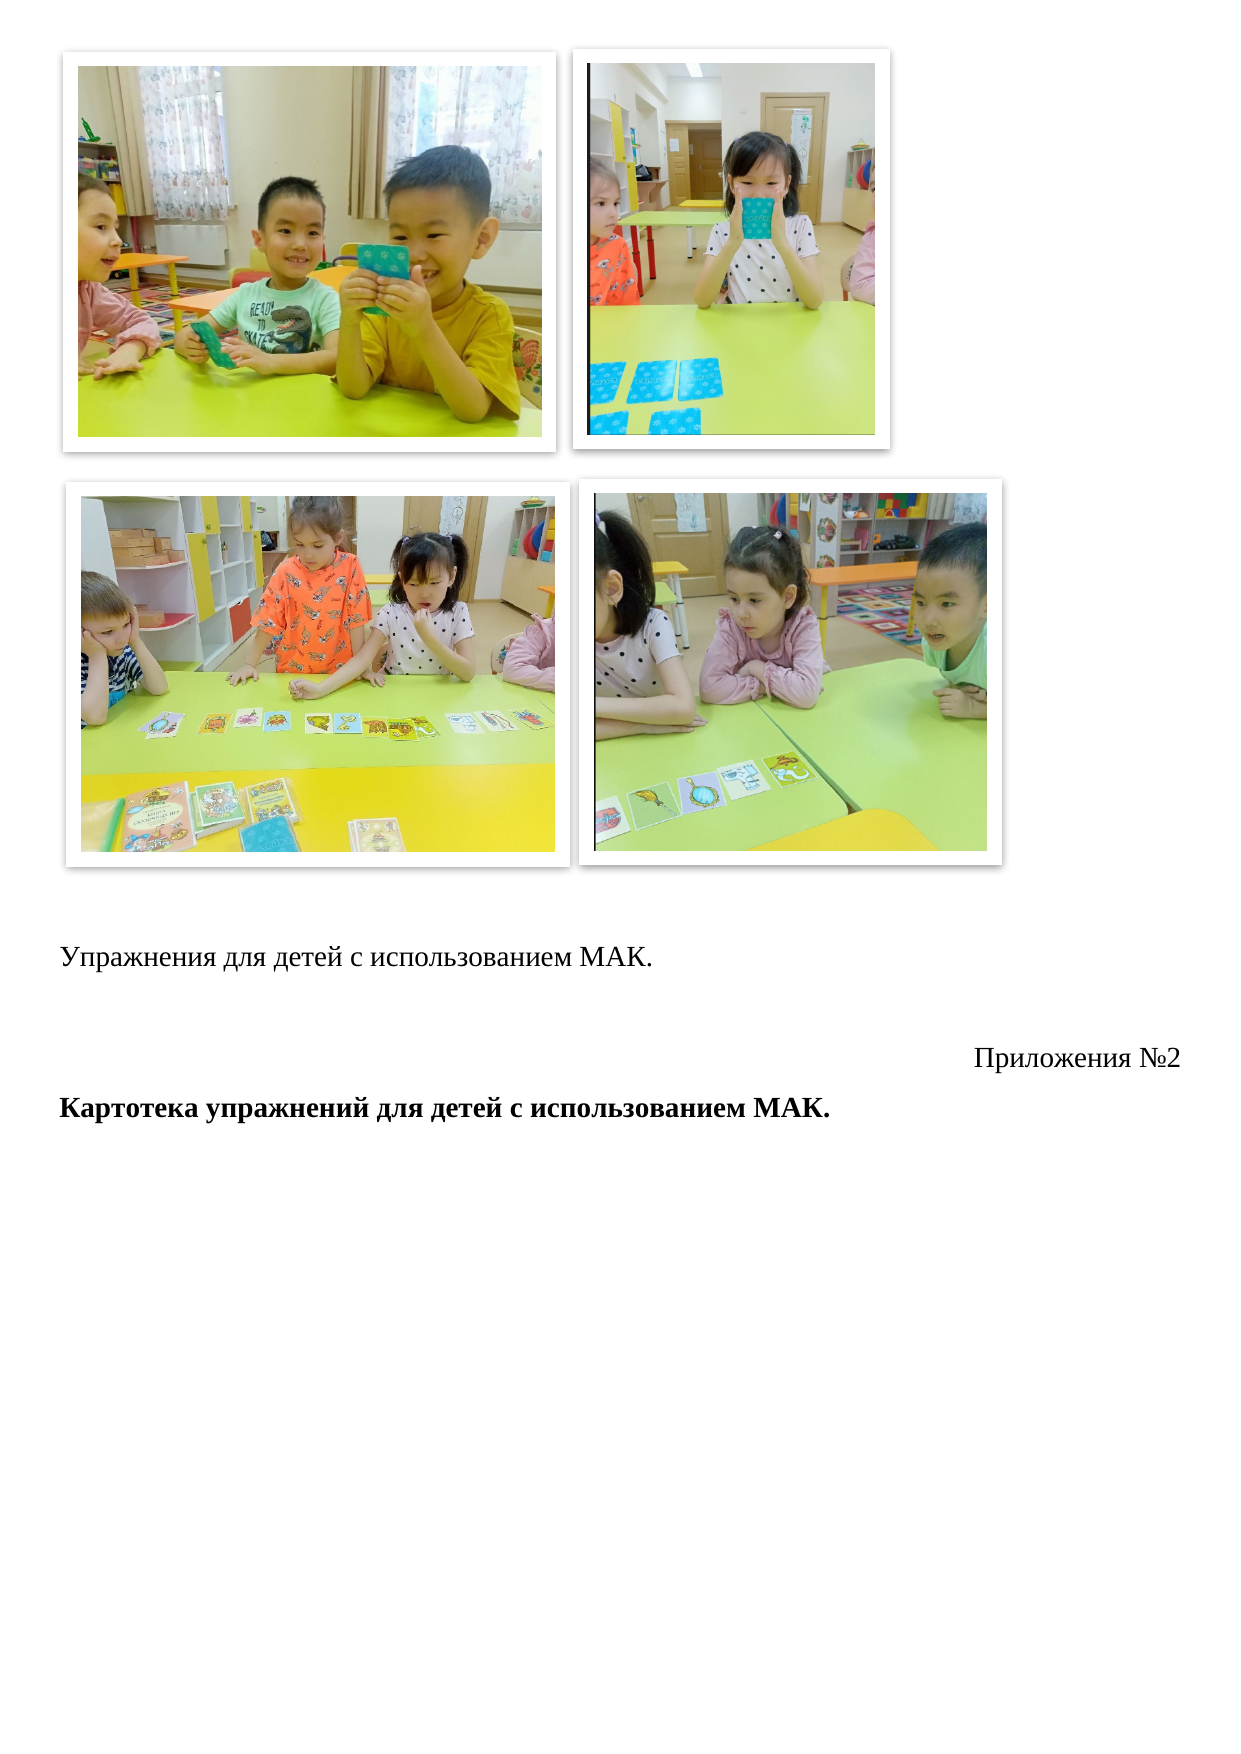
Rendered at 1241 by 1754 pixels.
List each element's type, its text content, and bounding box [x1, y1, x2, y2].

picture [594, 493, 987, 851]
picture [78, 66, 542, 437]
text Приложения №2 [59, 1040, 1181, 1073]
text Картотека упражнений для детей с использованием МАК. [59, 1090, 1181, 1124]
text Упражнения для детей с использованием МАК. [59, 939, 1181, 973]
picture [587, 63, 875, 435]
picture [675, 428, 685, 435]
picture [81, 496, 555, 852]
